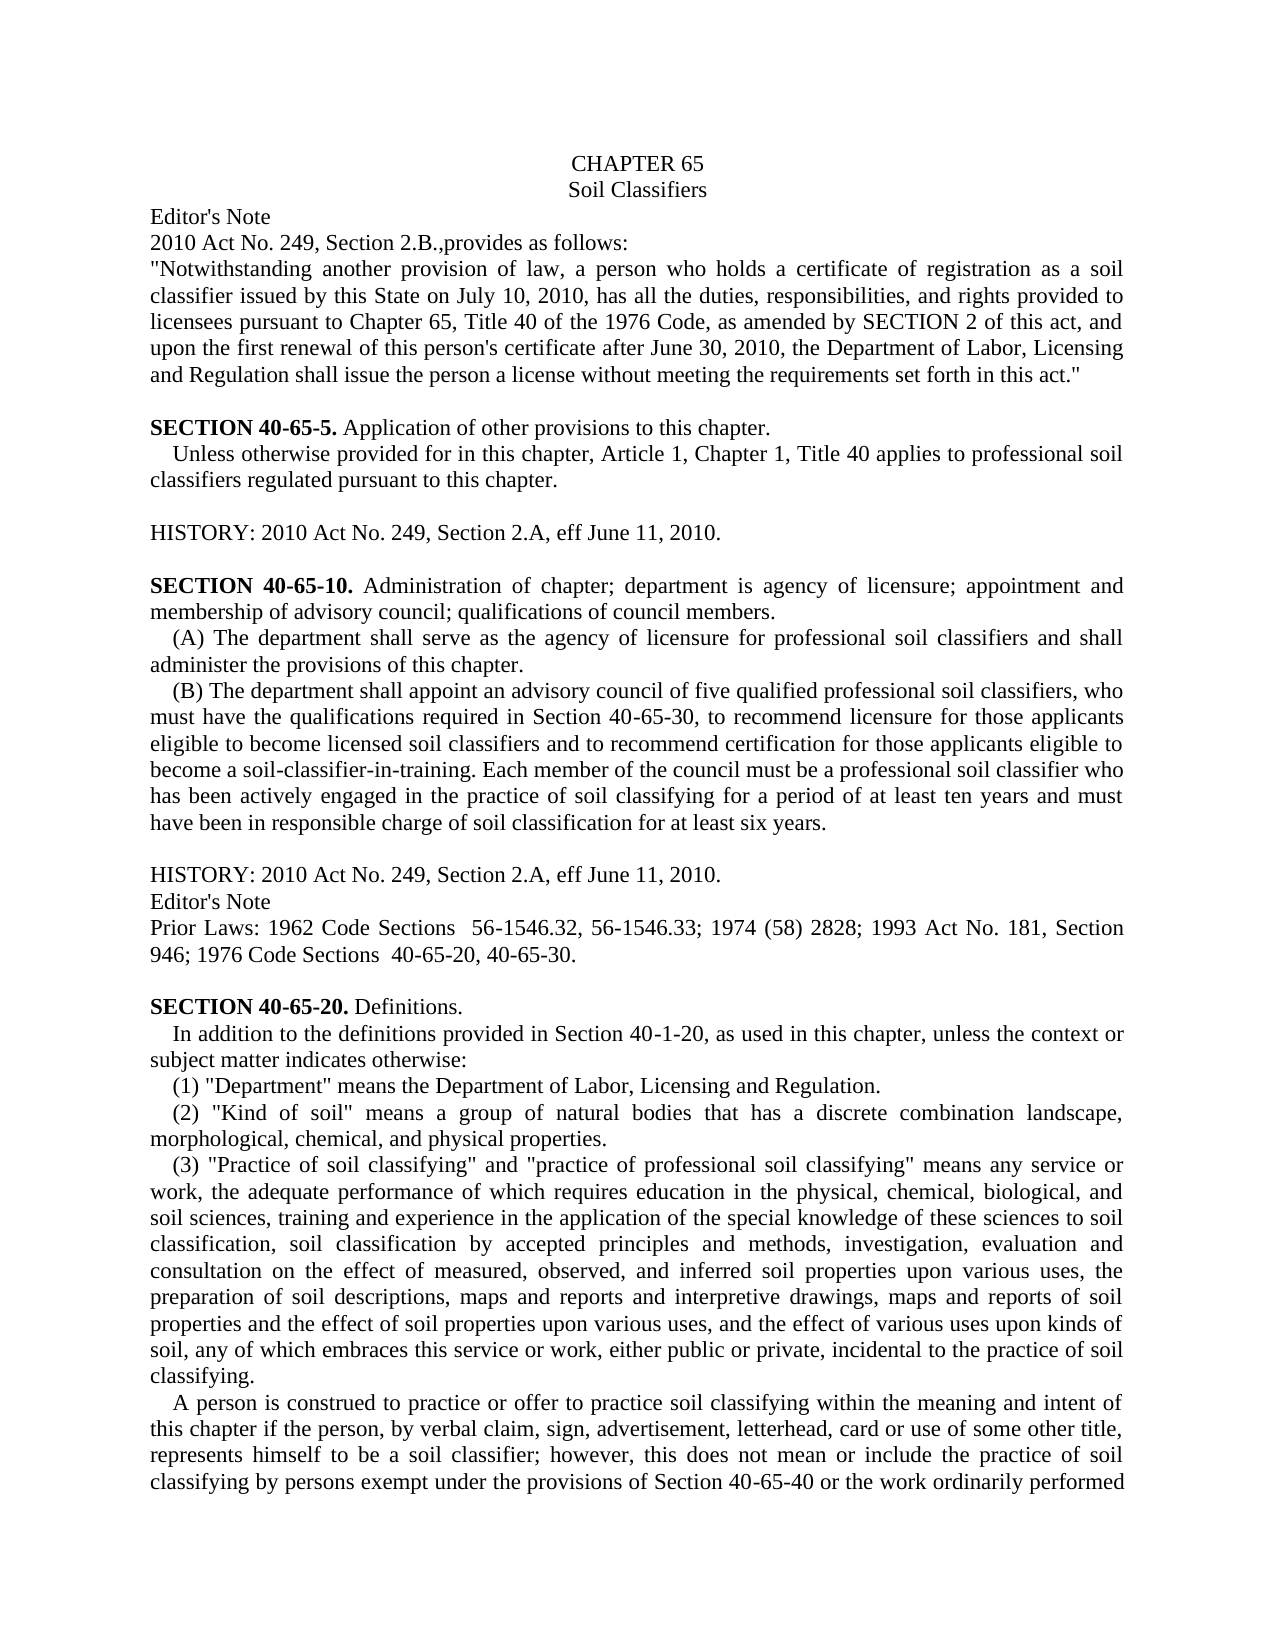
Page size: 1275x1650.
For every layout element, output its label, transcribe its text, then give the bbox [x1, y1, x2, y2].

text Soil Classifiers [150, 176, 1125, 203]
text (B) The department shall appoint an advisory council of five qualified professional soil classifiers, who must have the qualifications required in Section 40-65-30, to recommend licensure for those applicants eligible to become licensed soil classifiers and to recommend certification for those applicants eligible to become a soil-classifier-in-training. Each member of the council must be a professional soil classifier who has been actively engaged in the practice of soil classifying for a period of at least ten years and must have been in responsible charge of soil classification for at least six years. [150, 677, 1125, 835]
text HISTORY: 2010 Act No. 249, Section 2.A, eff June 11, 2010. [150, 519, 1125, 545]
text SECTION 40-65-20. Definitions. [150, 993, 1125, 1020]
text (A) The department shall serve as the agency of licensure for professional soil classifiers and shall administer the provisions of this chapter. [150, 624, 1125, 677]
text "Notwithstanding another provision of law, a person who holds a certificate of registration as a soil classifier issued by this State on July 10, 2010, has all the duties, responsibilities, and rights provided to licensees pursuant to Chapter 65, Title 40 of the 1976 Code, as amended by SECTION 2 of this act, and upon the first renewal of this person's certificate after June 30, 2010, the Department of Labor, Licensing and Regulation shall issue the person a license without meeting the requirements set forth in this act." [150, 255, 1125, 387]
text Editor's Note [150, 203, 1125, 229]
text 2010 Act No. 249, Section 2.B.,provides as follows: [150, 229, 1125, 255]
text (2) "Kind of soil" means a group of natural bodies that has a discrete combination landscape, morphological, chemical, and physical properties. [150, 1099, 1125, 1151]
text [150, 1389, 1125, 1494]
text (1) "Department" means the Department of Labor, Licensing and Regulation. [150, 1072, 1125, 1099]
text Unless otherwise provided for in this chapter, Article 1, Chapter 1, Title 40 applies to professional soil classifiers regulated pursuant to this chapter. [150, 440, 1125, 493]
text In addition to the definitions provided in Section 40-1-20, as used in this chapter, unless the context or subject matter indicates otherwise: [150, 1020, 1125, 1072]
text SECTION 40-65-5. Application of other provisions to this chapter. [150, 413, 1125, 440]
text Editor's Note [150, 888, 1125, 914]
text SECTION 40-65-10. Administration of chapter; department is agency of licensure; appointment and membership of advisory council; qualifications of council members. [150, 572, 1125, 624]
text (3) "Practice of soil classifying" and "practice of professional soil classifying" means any service or work, the adequate performance of which requires education in the physical, chemical, biological, and soil sciences, training and experience in the application of the special knowledge of these sciences to soil classification, soil classification by accepted principles and methods, investigation, evaluation and consultation on the effect of measured, observed, and inferred soil properties upon various uses, the preparation of soil descriptions, maps and reports and interpretive drawings, maps and reports of soil properties and the effect of soil properties upon various uses, and the effect of various uses upon kinds of soil, any of which embraces this service or work, either public or private, incidental to the practice of soil classifying. [150, 1151, 1125, 1389]
text Prior Laws: 1962 Code Sections 56-1546.32, 56-1546.33; 1974 (58) 2828; 1993 Act No. 181, Section 946; 1976 Code Sections 40-65-20, 40-65-30. [150, 914, 1125, 967]
text HISTORY: 2010 Act No. 249, Section 2.A, eff June 11, 2010. [150, 862, 1125, 888]
text CHAPTER 65 [150, 150, 1125, 176]
